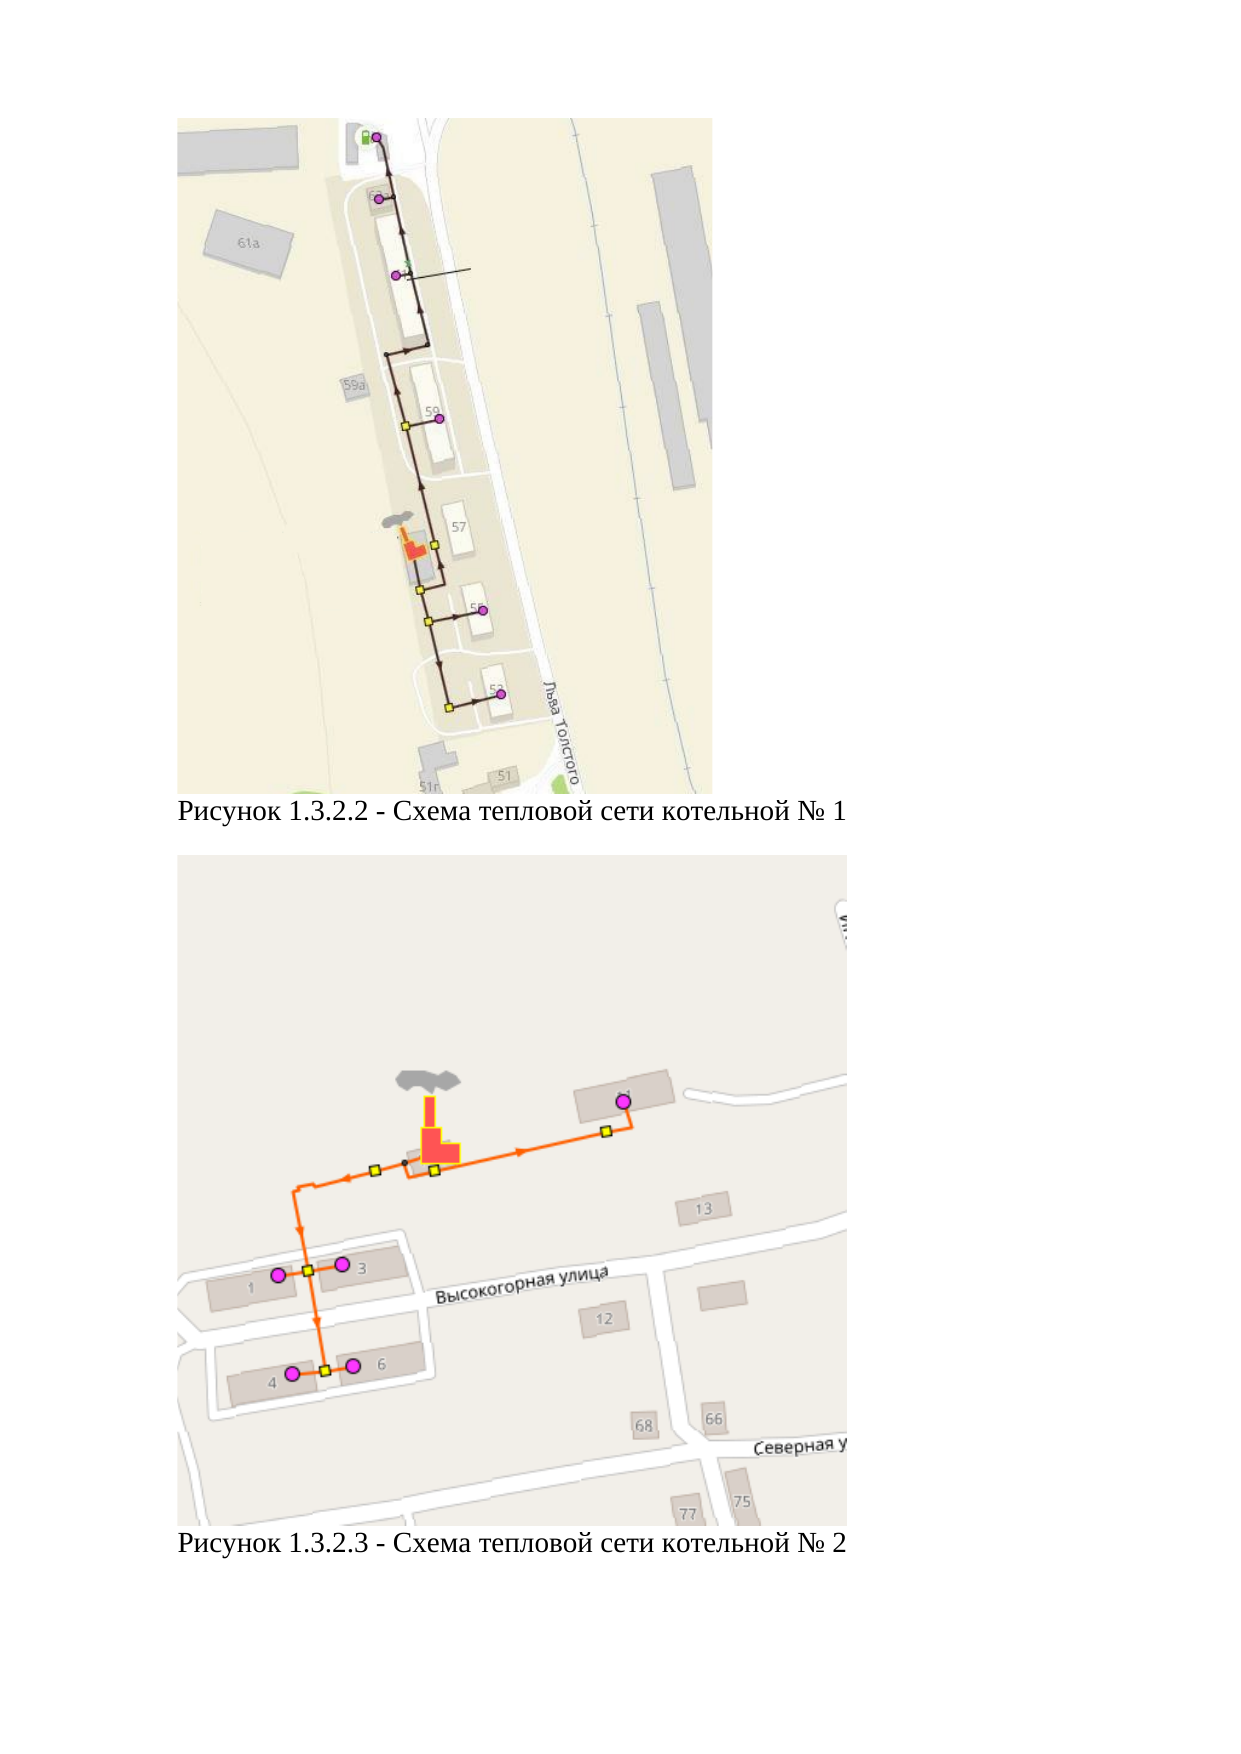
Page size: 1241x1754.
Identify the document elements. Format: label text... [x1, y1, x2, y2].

picture [177, 118, 713, 794]
picture [177, 855, 847, 1526]
text Рисунок 1.3.2.3 - Схема тепловой сети котельной № 2 [177, 1525, 1152, 1559]
text Рисунок 1.3.2.2 - Схема тепловой сети котельной № 1 [177, 793, 1152, 827]
